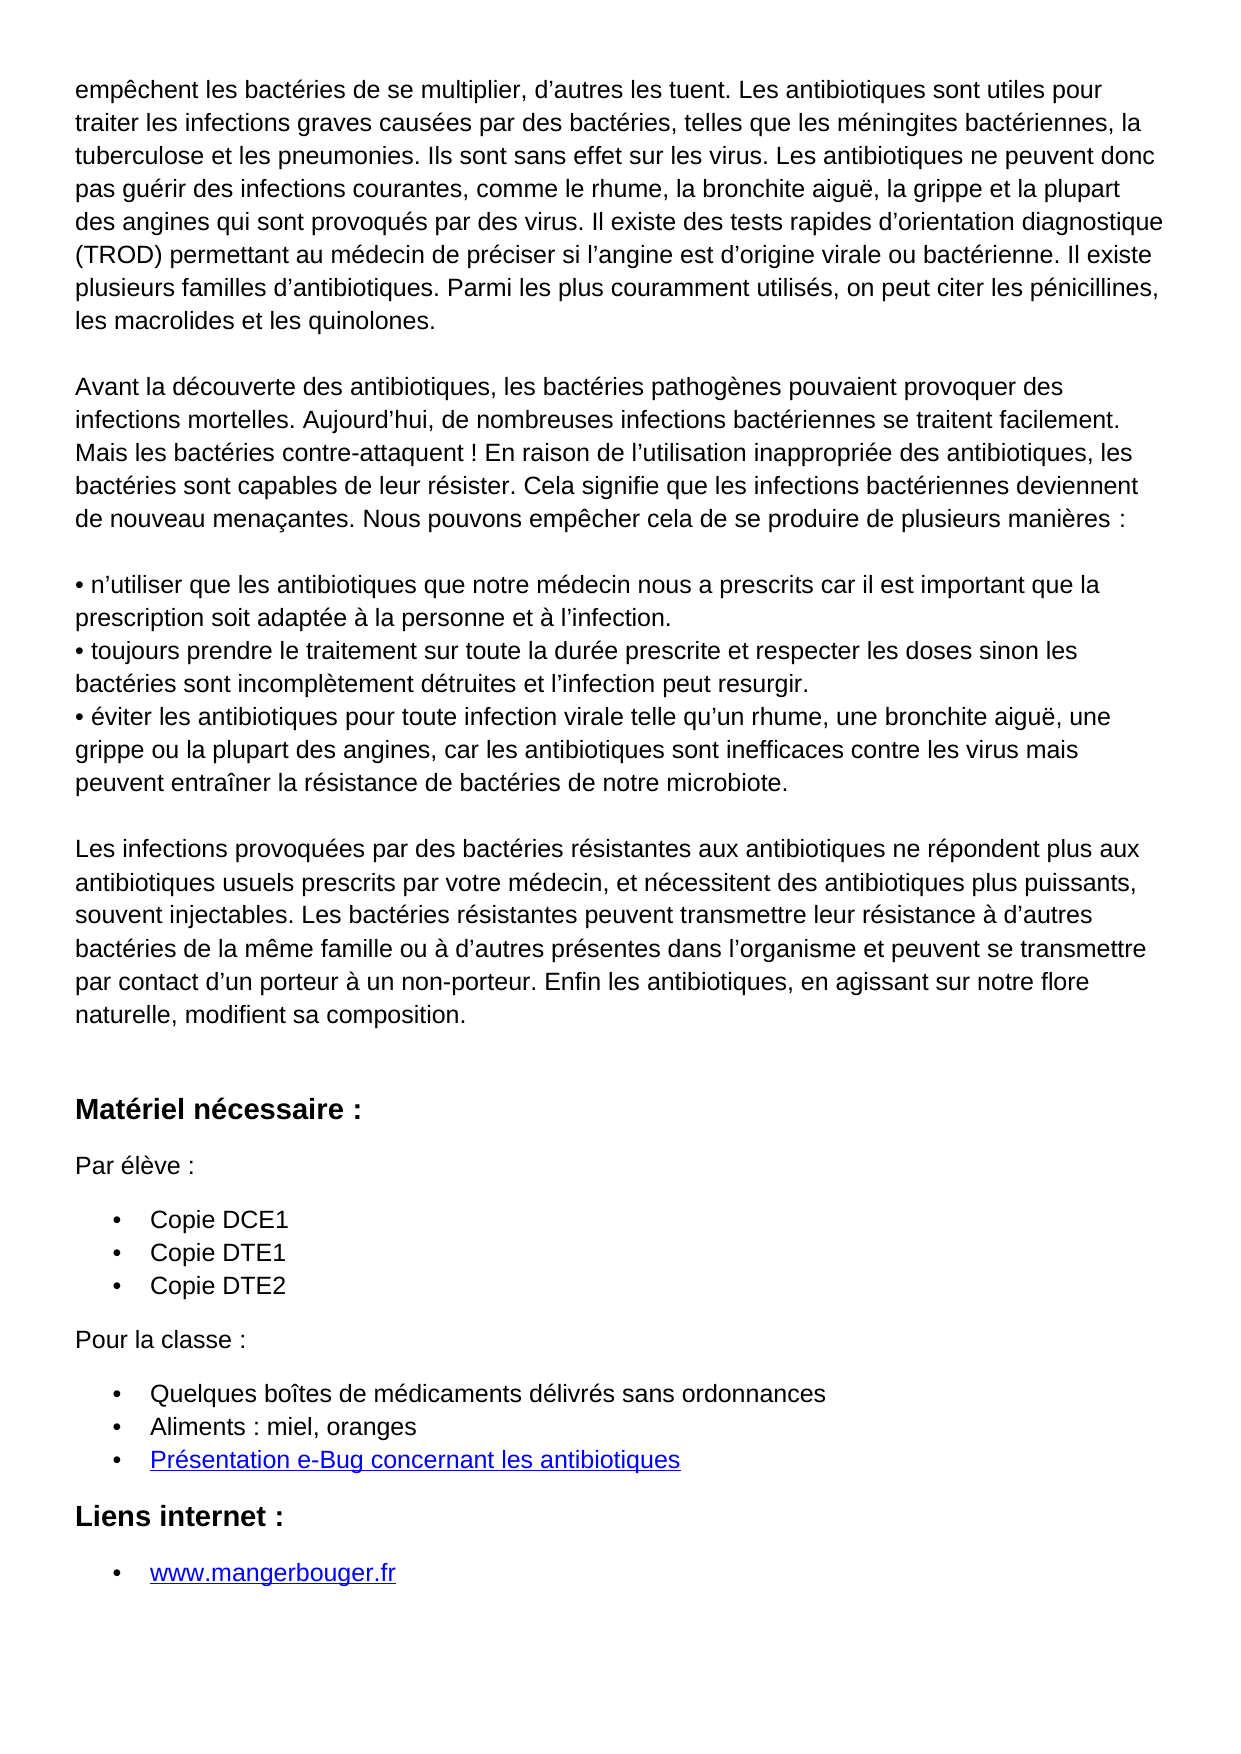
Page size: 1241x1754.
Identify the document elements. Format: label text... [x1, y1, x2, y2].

text Avant la découverte des antibiotiques, les bactéries pathogènes pouvaient provoquer des infections mortelles. Aujourd’hui, de nombreuses infections bactériennes se traitent facilement. Mais les bactéries contre-attaquent ! En raison de l’utilisation inappropriée des antibiotiques, les bactéries sont capables de leur résister. Cela signifie que les infections bactériennes deviennent de nouveau menaçantes. Nous pouvons empêcher cela de se produire de plusieurs manières : [75, 372, 1165, 533]
text • n’utiliser que les antibiotiques que notre médecin nous a prescrits car il est important que la prescription soit adaptée à la personne et à l’infection. [75, 570, 1165, 632]
text Matériel nécessaire : [75, 1092, 1165, 1126]
text • toujours prendre le traitement sur toute la durée prescrite et respecter les doses sinon les bactéries sont incomplètement détruites et l’infection peut resurgir. [75, 636, 1165, 698]
text empêchent les bactéries de se multiplier, d’autres les tuent. Les antibiotiques sont utiles pour traiter les infections graves causées par des bactéries, telles que les méningites bactériennes, la tuberculose et les pneumonies. Ils sont sans effet sur les virus. Les antibiotiques ne peuvent donc pas guérir des infections courantes, comme le rhume, la bronchite aiguë, la grippe et la plupart des angines qui sont provoqués par des virus. Il existe des tests rapides d’orientation diagnostique (TROD) permettant au médecin de préciser si l’angine est d’origine virale ou bactérienne. Il existe plusieurs familles d’antibiotiques. Parmi les plus couramment utilisés, on peut citer les pénicillines, les macrolides et les quinolones. [75, 75, 1165, 335]
list Copie DCE1 [112, 1205, 1165, 1234]
list Aliments : miel, oranges [112, 1412, 1165, 1441]
text Pour la classe : [75, 1325, 1165, 1354]
list Quelques boîtes de médicaments délivrés sans ordonnances [112, 1379, 1165, 1408]
text Les infections provoquées par des bactéries résistantes aux antibiotiques ne répondent plus aux antibiotiques usuels prescrits par votre médecin, et nécessitent des antibiotiques plus puissants, souvent injectables. Les bactéries résistantes peuvent transmettre leur résistance à d’autres bactéries de la même famille ou à d’autres présentes dans l’organisme et peuvent se transmettre par contact d’un porteur à un non-porteur. Enfin les antibiotiques, en agissant sur notre flore naturelle, modifient sa composition. [75, 834, 1165, 1028]
list Copie DTE2 [112, 1271, 1165, 1300]
list Copie DTE1 [112, 1238, 1165, 1267]
text • éviter les antibiotiques pour toute infection virale telle qu’un rhume, une bronchite aiguë, une grippe ou la plupart des angines, car les antibiotiques sont inefficaces contre les virus mais peuvent entraîner la résistance de bactéries de notre microbiote. [75, 702, 1165, 797]
text Liens internet : [75, 1499, 1165, 1532]
list Présentation e-Bug concernant les antibiotiques [112, 1445, 1165, 1474]
text Par élève : [75, 1151, 1165, 1180]
list www.mangerbouger.fr [112, 1558, 1165, 1587]
